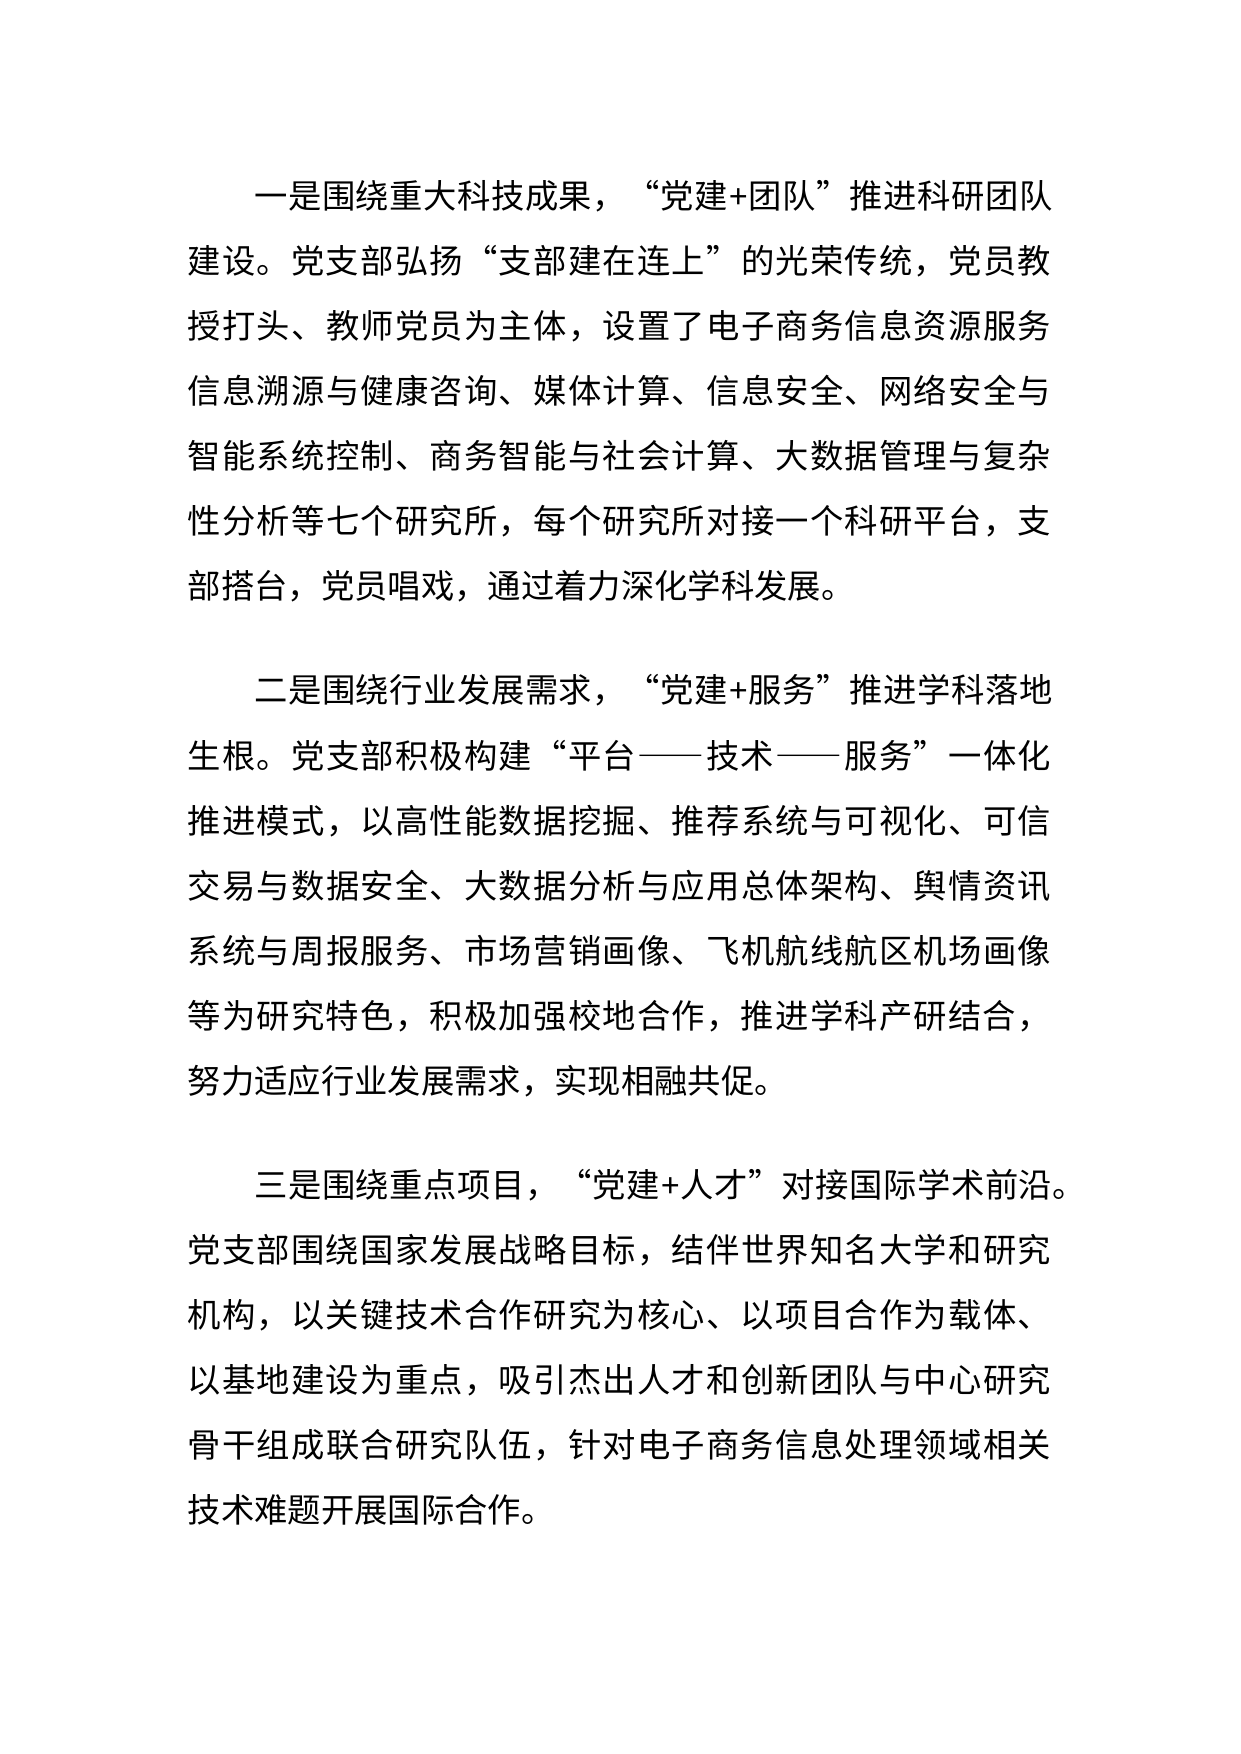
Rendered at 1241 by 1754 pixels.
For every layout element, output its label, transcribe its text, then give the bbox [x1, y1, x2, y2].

text 三是围绕重点项目，“党建+人才”对接国际学术前沿。党支部围绕国家发展战略目标，结伴世界知名大学和研究机构，以关键技术合作研究为核心、以项目合作为载体、以基地建设为重点，吸引杰出人才和创新团队与中心研究骨干组成联合研究队伍，针对电子商务信息处理领域相关技术难题开展国际合作。 [187, 1150, 1053, 1540]
text 二是围绕行业发展需求，“党建+服务”推进学科落地生根。党支部积极构建“平台——技术——服务”一体化推进模式，以高性能数据挖掘、推荐系统与可视化、可信交易与数据安全、大数据分析与应用总体架构、舆情资讯系统与周报服务、市场营销画像、飞机航线航区机场画像等为研究特色，积极加强校地合作，推进学科产研结合，努力适应行业发展需求，实现相融共促。 [187, 656, 1053, 1111]
text 一是围绕重大科技成果，“党建+团队”推进科研团队建设。党支部弘扬“支部建在连上”的光荣传统，党员教授打头、教师党员为主体，设置了电子商务信息资源服务、信息溯源与健康咨询、媒体计算、信息安全、网络安全与智能系统控制、商务智能与社会计算、大数据管理与复杂性分析等七个研究所，每个研究所对接一个科研平台，支部搭台，党员唱戏，通过着力深化学科发展。 [187, 162, 1053, 617]
